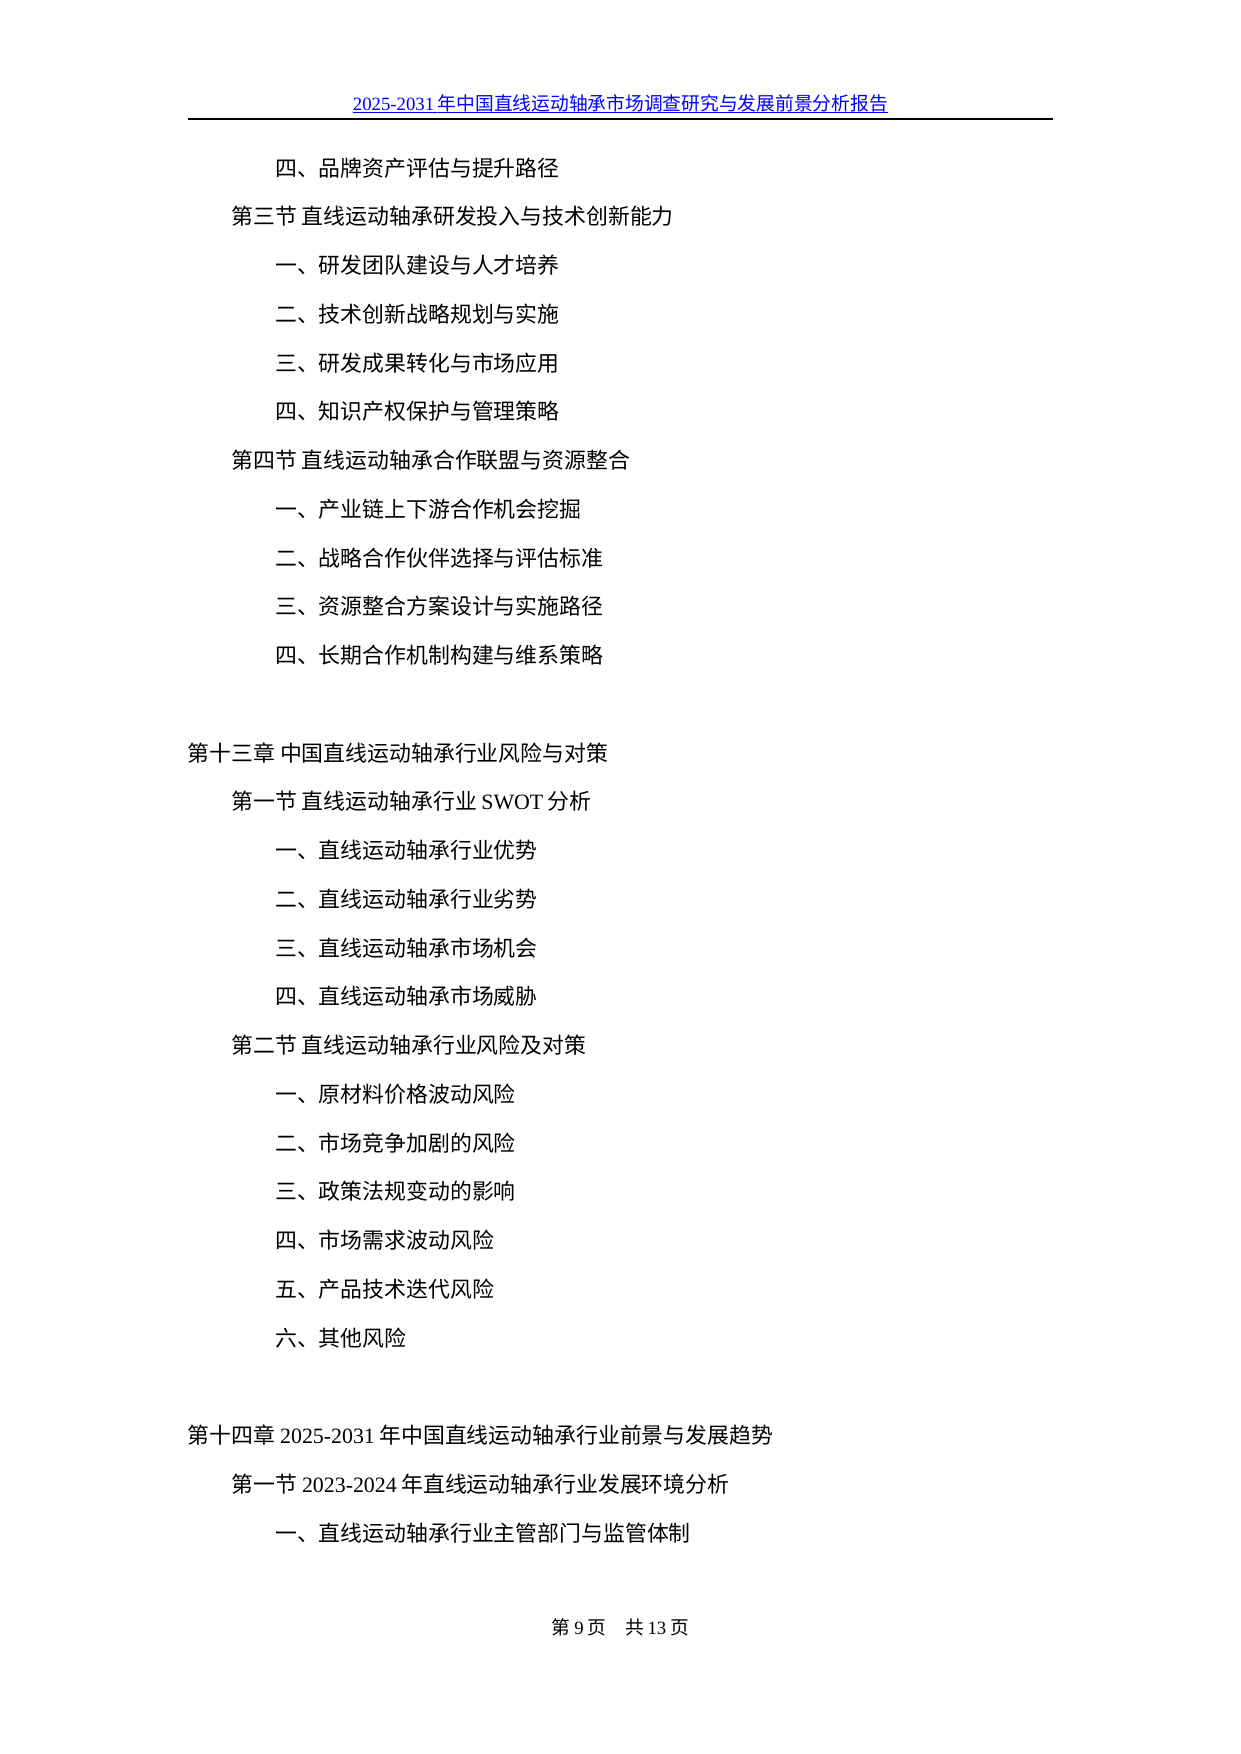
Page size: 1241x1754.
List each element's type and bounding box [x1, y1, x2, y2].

text [187, 150, 1053, 1548]
